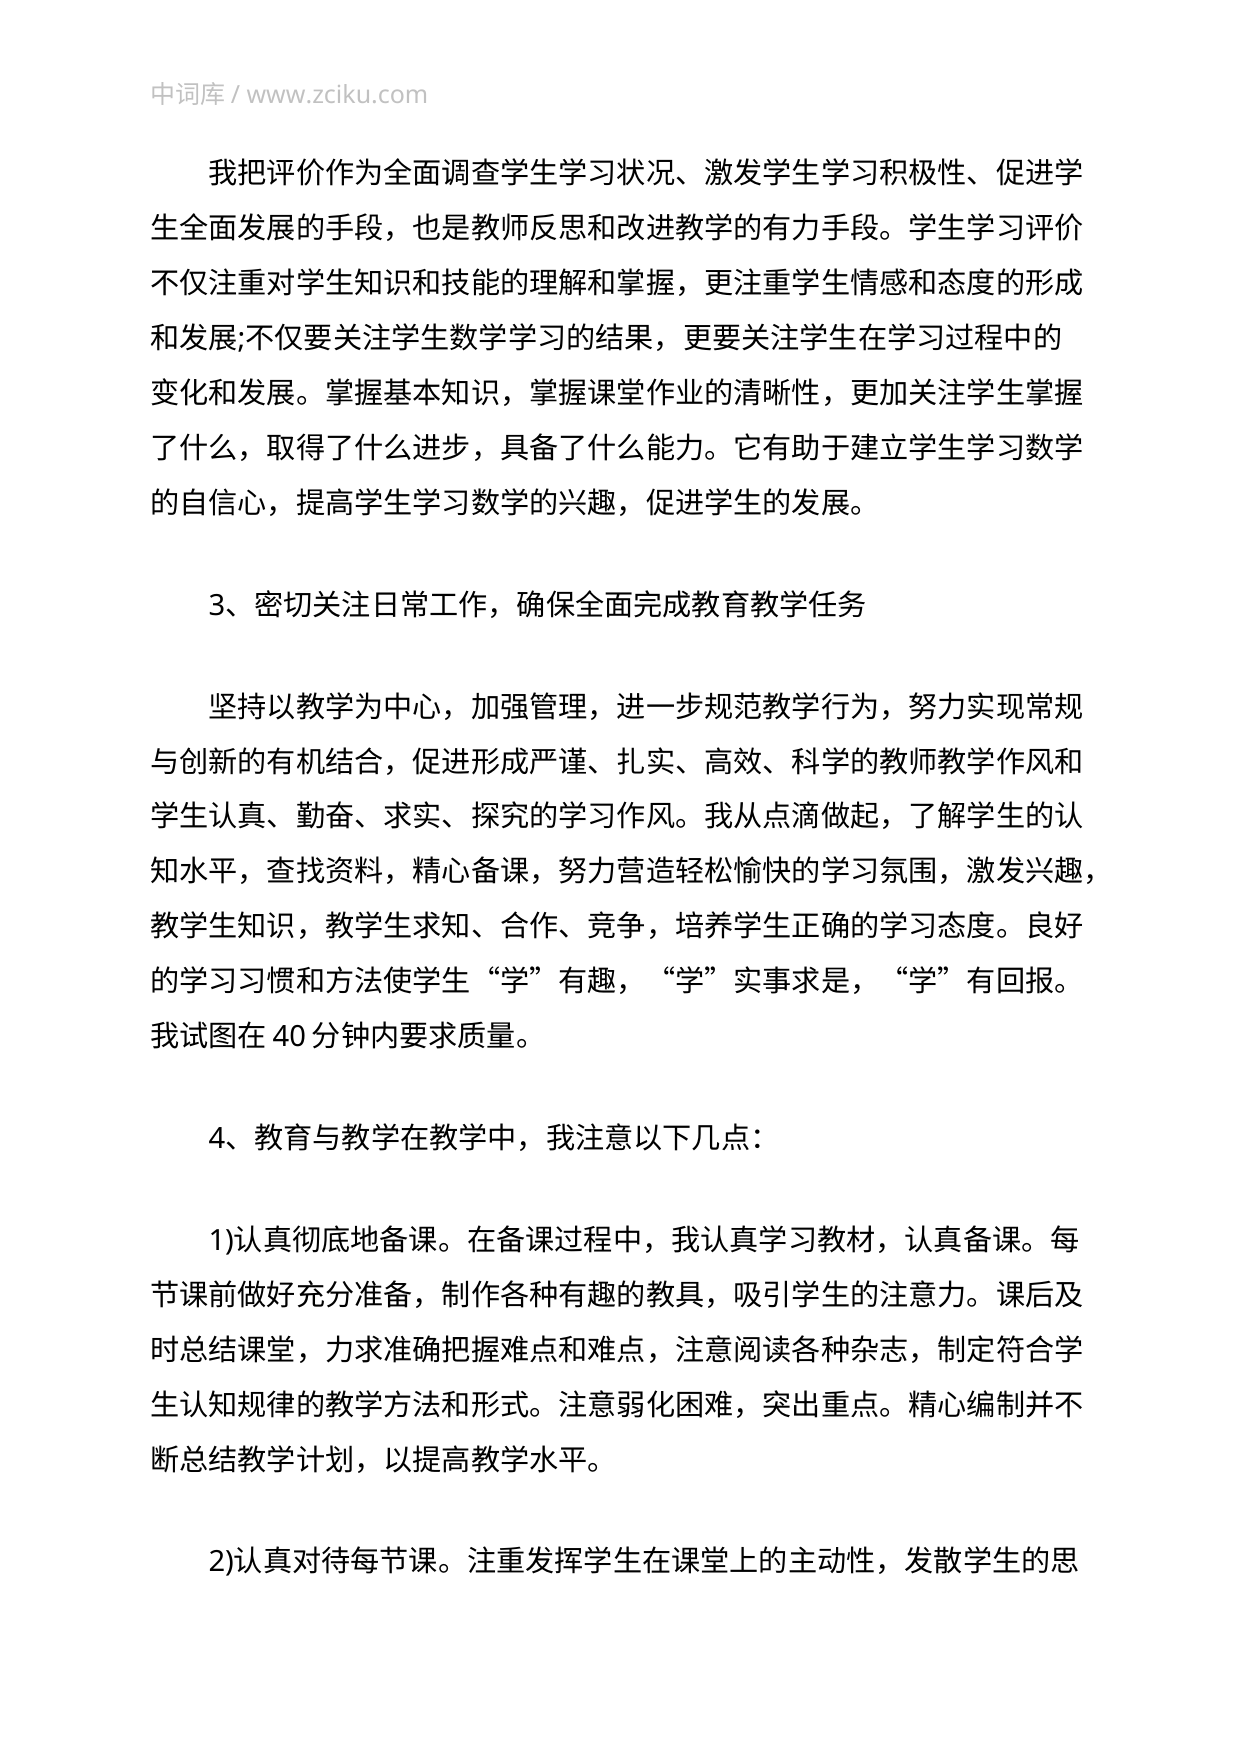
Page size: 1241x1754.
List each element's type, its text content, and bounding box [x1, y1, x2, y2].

text 3、密切关注日常工作，确保全面完成教育教学任务 [150, 581, 1090, 624]
text 我把评价作为全面调查学生学习状况、激发学生学习积极性、促进学生全面发展的手段，也是教师反思和改进教学的有力手段。学生学习评价不仅注重对学生知识和技能的理解和掌握，更注重学生情感和态度的形成和发展;不仅要关注学生数学学习的结果，更要关注学生在学习过程中的变化和发展。掌握基本知识，掌握课堂作业的清晰性，更加关注学生掌握了什么，取得了什么进步，具备了什么能力。它有助于建立学生学习数学的自信心，提高学生学习数学的兴趣，促进学生的发展。 [150, 150, 1090, 522]
text 1)认真彻底地备课。在备课过程中，我认真学习教材，认真备课。每节课前做好充分准备，制作各种有趣的教具，吸引学生的注意力。课后及时总结课堂，力求准确把握难点和难点，注意阅读各种杂志，制定符合学生认知规律的教学方法和形式。注意弱化困难，突出重点。精心编制并不断总结教学计划，以提高教学水平。 [150, 1217, 1090, 1478]
text 4、教育与教学在教学中，我注意以下几点： [150, 1114, 1090, 1157]
text 坚持以教学为中心，加强管理，进一步规范教学行为，努力实现常规与创新的有机结合，促进形成严谨、扎实、高效、科学的教师教学作风和学生认真、勤奋、求实、探究的学习作风。我从点滴做起，了解学生的认知水平，查找资料，精心备课，努力营造轻松愉快的学习氛围，激发兴趣，教学生知识，教学生求知、合作、竞争，培养学生正确的学习态度。良好的学习习惯和方法使学生“学”有趣，“学”实事求是，“学”有回报。我试图在40分钟内要求质量。 [150, 683, 1090, 1055]
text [150, 1538, 1090, 1580]
